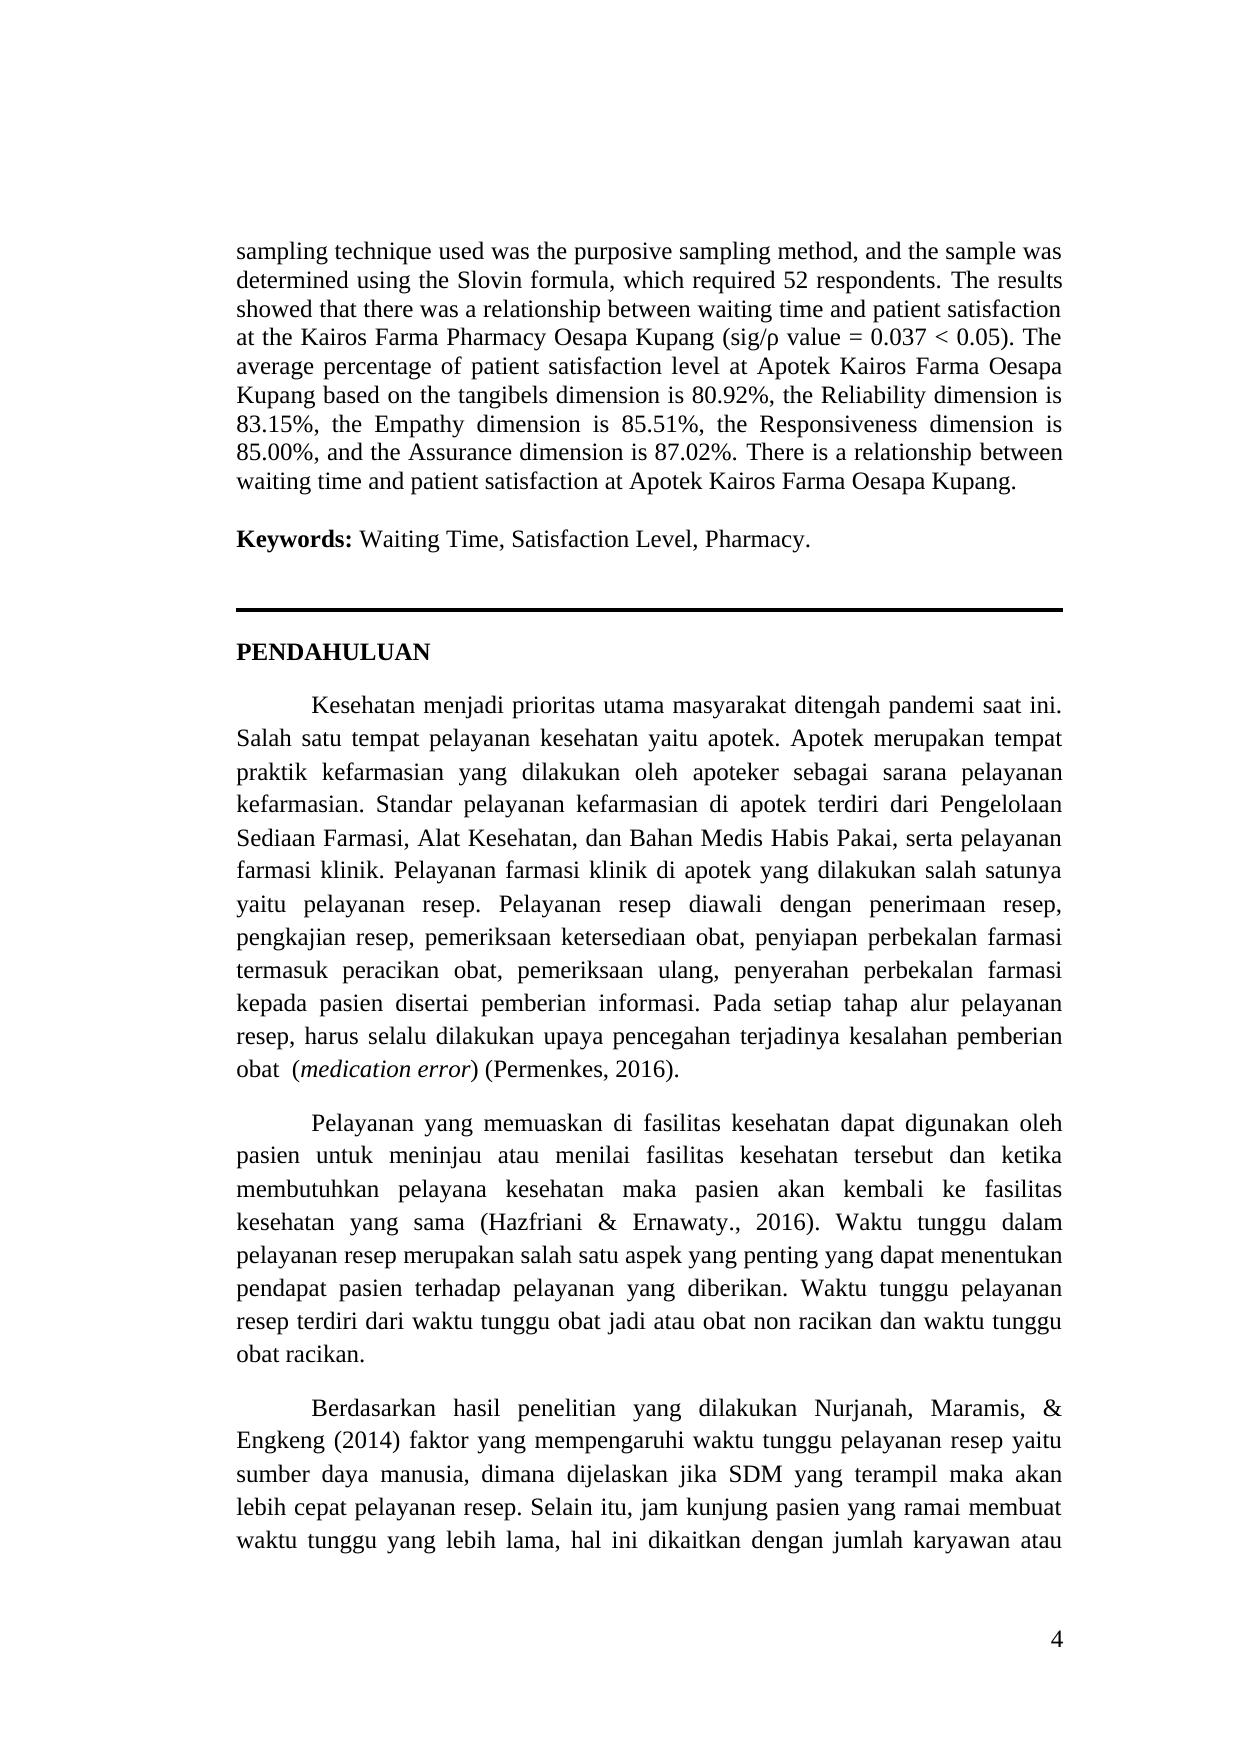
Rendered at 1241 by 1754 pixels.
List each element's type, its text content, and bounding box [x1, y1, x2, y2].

text Keywords: Waiting Time, Satisfaction Level, Pharmacy. [236, 524, 1063, 552]
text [236, 236, 1063, 495]
text PENDAHULUAN [236, 637, 1063, 665]
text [236, 1393, 1063, 1553]
text Pelayanan yang memuaskan di fasilitas kesehatan dapat digunakan oleh pasien untuk meninjau atau menilai fasilitas kesehatan tersebut dan ketika membutuhkan pelayana kesehatan maka pasien akan kembali ke fasilitas kesehatan yang sama (Hazfriani & Ernawaty., 2016). Waktu tunggu dalam pelayanan resep merupakan salah satu aspek yang penting yang dapat menentukan pendapat pasien terhadap pelayanan yang diberikan. Waktu tunggu pelayanan resep terdiri dari waktu tunggu obat jadi atau obat non racikan dan waktu tunggu obat racikan. [236, 1108, 1063, 1367]
text Kesehatan menjadi prioritas utama masyarakat ditengah pandemi saat ini. Salah satu tempat pelayanan kesehatan yaitu apotek. Apotek merupakan tempat praktik kefarmasian yang dilakukan oleh apoteker sebagai sarana pelayanan kefarmasian. Standar pelayanan kefarmasian di apotek terdiri dari Pengelolaan Sediaan Farmasi, Alat Kesehatan, dan Bahan Medis Habis Pakai, serta pelayanan farmasi klinik. Pelayanan farmasi klinik di apotek yang dilakukan salah satunya yaitu pelayanan resep. Pelayanan resep diawali dengan penerimaan resep, pengkajian resep, pemeriksaan ketersediaan obat, penyiapan perbekalan farmasi termasuk peracikan obat, pemeriksaan ulang, penyerahan perbekalan farmasi kepada pasien disertai pemberian informasi. Pada setiap tahap alur pelayanan resep, harus selalu dilakukan upaya pencegahan terjadinya kesalahan pemberian obat (medication error) (Permenkes, 2016). [236, 691, 1063, 1082]
